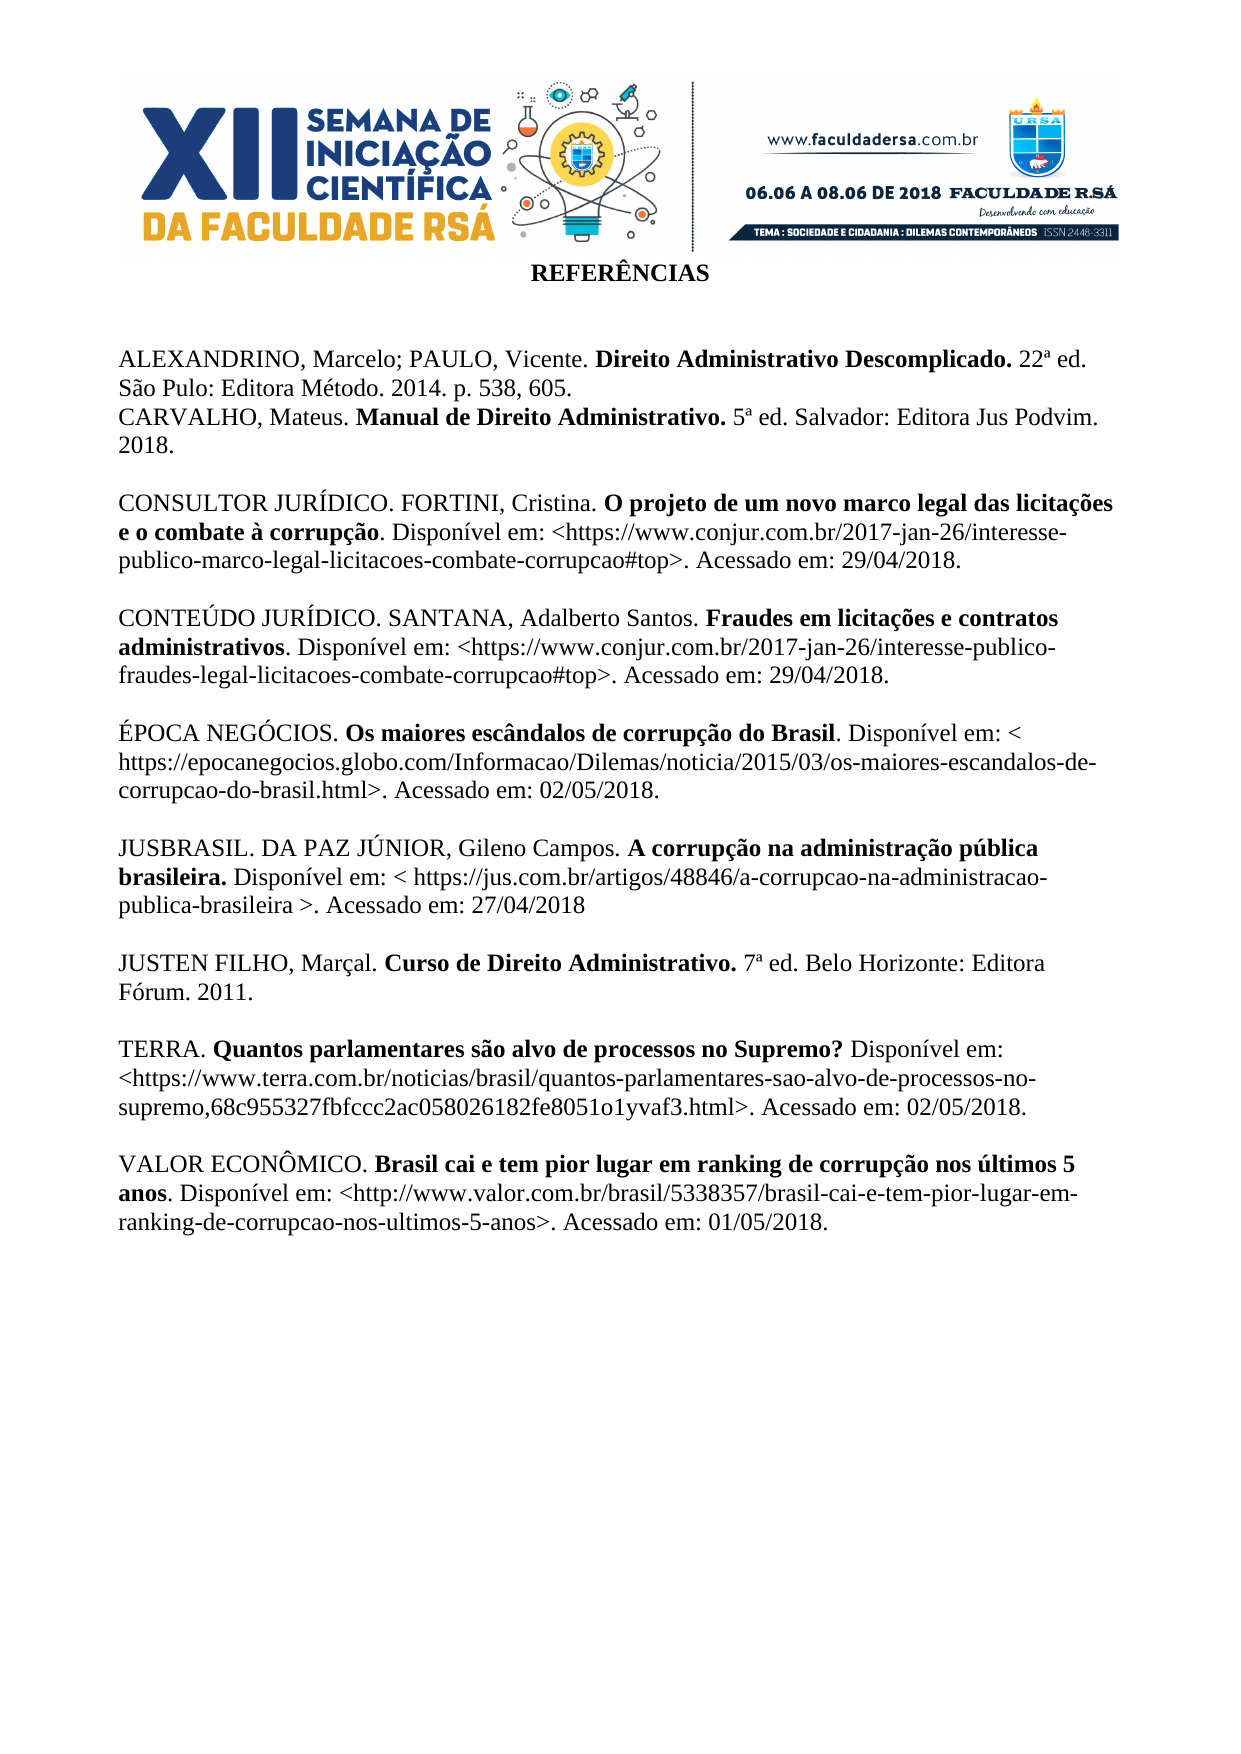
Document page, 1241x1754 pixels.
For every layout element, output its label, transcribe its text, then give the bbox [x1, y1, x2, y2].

text JUSTEN FILHO, Marçal. Curso de Direito Administrativo. 7ª ed. Belo Horizonte: Editora Fórum. 2011. [118, 948, 1122, 1006]
picture [118, 73, 1120, 259]
text ÉPOCA NEGÓCIOS. Os maiores escândalos de corrupção do Brasil. Disponível em: < https://epocanegocios.globo.com/Informacao/Dilemas/noticia/2015/03/os-maiores-escandalos-de-corrupcao-do-brasil.html>. Acessado em: 02/05/2018. [118, 718, 1122, 804]
text CARVALHO, Mateus. Manual de Direito Administrativo. 5ª ed. Salvador: Editora Jus Podvim. 2018. [118, 402, 1122, 459]
text CONSULTOR JURÍDICO. FORTINI, Cristina. O projeto de um novo marco legal das licitações e o combate à corrupção. Disponível em: <https://www.conjur.com.br/2017-jan-26/interesse-publico-marco-legal-licitacoes-combate-corrupcao#top>. Acessado em: 29/04/2018. [118, 488, 1122, 574]
text CONTEÚDO JURÍDICO. SANTANA, Adalberto Santos. Fraudes em licitações e contratos administrativos. Disponível em: <https://www.conjur.com.br/2017-jan-26/interesse-publico-fraudes-legal-licitacoes-combate-corrupcao#top>. Acessado em: 29/04/2018. [118, 603, 1122, 689]
text VALOR ECONÔMICO. Brasil cai e tem pior lugar em ranking de corrupção nos últimos 5 anos. Disponível em: <http://www.valor.com.br/brasil/5338357/brasil-cai-e-tem-pior-lugar-em-ranking-de-corrupcao-nos-ultimos-5-anos>. Acessado em: 01/05/2018. [118, 1149, 1122, 1236]
text TERRA. Quantos parlamentares são alvo de processos no Supremo? Disponível em: <https://www.terra.com.br/noticias/brasil/quantos-parlamentares-sao-alvo-de-processos-no-supremo,68c955327fbfccc2ac058026182fe8051o1yvaf3.html>. Acessado em: 02/05/2018. [118, 1034, 1122, 1121]
text JUSBRASIL. DA PAZ JÚNIOR, Gileno Campos. A corrupção na administração pública brasileira. Disponível em: < https://jus.com.br/artigos/48846/a-corrupcao-na-administracao-publica-brasileira >. Acessado em: 27/04/2018 [118, 833, 1122, 919]
text REFERÊNCIAS [118, 258, 1122, 287]
text ALEXANDRINO, Marcelo; PAULO, Vicente. Direito Administrativo Descomplicado. 22ª ed. São Pulo: Editora Método. 2014. p. 538, 605. [118, 344, 1122, 402]
